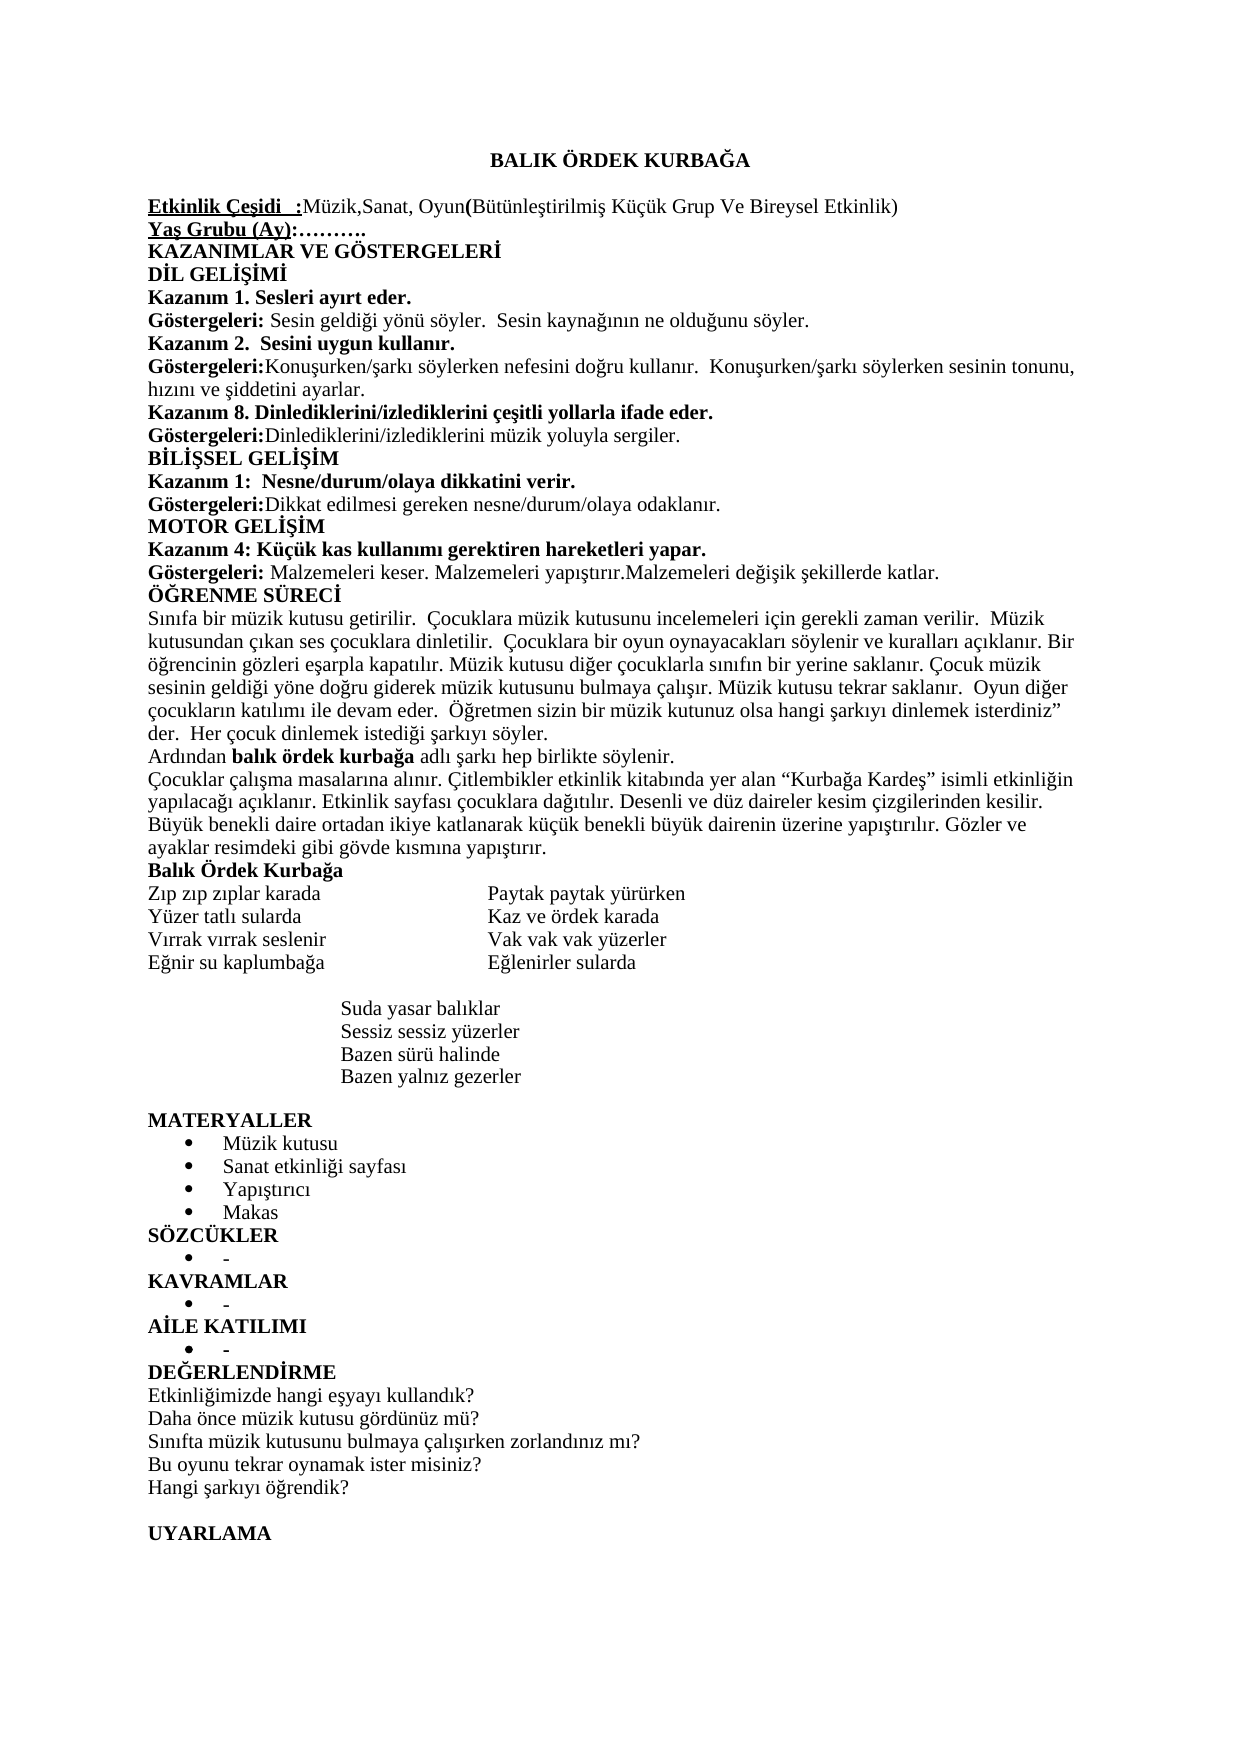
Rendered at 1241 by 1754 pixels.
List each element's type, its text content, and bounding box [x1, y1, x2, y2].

text Göstergeleri:Dikkat edilmesi gereken nesne/durum/olaya odaklanır. [148, 493, 1092, 516]
list - [185, 1338, 1092, 1361]
text UYARLAMA [148, 1522, 1092, 1545]
text MATERYALLER [148, 1109, 1092, 1132]
text Göstergeleri: Sesin geldiği yönü söyler. Sesin kaynağının ne olduğunu söyler. [148, 309, 1092, 332]
text Kazanım 8. Dinlediklerini/izlediklerini çeşitli yollarla ifade eder. [148, 401, 1092, 424]
text KAZANIMLAR VE GÖSTERGELERİ [148, 241, 1092, 263]
text MOTOR GELİŞİM [148, 516, 1092, 538]
text Çocuklar çalışma masalarına alınır. Çitlembikler etkinlik kitabında yer alan “Kurbağa Kardeş” isimli etkinliğin yapılacağı açıklanır. Etkinlik sayfası çocuklara dağıtılır. Desenli ve düz daireler kesim çizgilerinden kesilir. Büyük benekli daire ortadan ikiye katlanarak küçük benekli büyük dairenin üzerine yapıştırılır. Gözler ve ayaklar resimdeki gibi gövde kısmına yapıştırır. [148, 768, 1092, 859]
text SÖZCÜKLER [148, 1224, 1092, 1247]
text Göstergeleri:Dinlediklerini/izlediklerini müzik yoluyla sergiler. [148, 424, 1092, 447]
list Sanat etkinliği sayfası [185, 1155, 1092, 1178]
text BALIK ÖRDEK KURBAĞA [148, 148, 1092, 172]
text Daha önce müzik kutusu gördünüz mü? [148, 1407, 1092, 1430]
text DEĞERLENDİRME [148, 1361, 1092, 1384]
list Müzik kutusu [185, 1132, 1092, 1155]
text Sınıfa bir müzik kutusu getirilir. Çocuklara müzik kutusunu incelemeleri için gerekli zaman verilir. Müzik kutusundan çıkan ses çocuklara dinletilir. Çocuklara bir oyun oynayacakları söylenir ve kuralları açıklanır. Bir öğrencinin gözleri eşarpla kapatılır. Müzik kutusu diğer çocuklarla sınıfın bir yerine saklanır. Çocuk müzik sesinin geldiği yöne doğru giderek müzik kutusunu bulmaya çalışır. Müzik kutusu tekrar saklanır. Oyun diğer çocukların katılımı ile devam eder. Öğretmen sizin bir müzik kutunuz olsa hangi şarkıyı dinlemek isterdiniz” der. Her çocuk dinlemek istediği şarkıyı söyler. [148, 607, 1092, 745]
text BİLİŞSEL GELİŞİM [148, 447, 1092, 470]
list Yapıştırıcı [185, 1178, 1092, 1201]
text Ardından balık ördek kurbağa adlı şarkı hep birlikte söylenir. [148, 745, 1092, 768]
text Etkinliğimizde hangi eşyayı kullandık? [148, 1384, 1092, 1407]
text Etkinlik Çeşidi :Müzik,Sanat, Oyun(Bütünleştirilmiş Küçük Grup Ve Bireysel Etkinlik) Yaş Grubu (Ay):………. [148, 195, 1092, 241]
list - [185, 1247, 1092, 1270]
text Göstergeleri:Konuşurken/şarkı söylerken nefesini doğru kullanır. Konuşurken/şarkı söylerken sesinin tonunu, hızını ve şiddetini ayarlar. [148, 355, 1092, 401]
text Sınıfta müzik kutusunu bulmaya çalışırken zorlandınız mı? [148, 1430, 1092, 1453]
text Kazanım 1. Sesleri ayırt eder. [148, 286, 1092, 309]
list Makas [185, 1201, 1092, 1224]
text Bu oyunu tekrar oynamak ister misiniz? [148, 1453, 1092, 1476]
text KAVRAMLAR [148, 1270, 1092, 1293]
text Kazanım 2. Sesini uygun kullanır. [148, 332, 1092, 355]
text Kazanım 4: Küçük kas kullanımı gerektiren hareketleri yapar. [148, 538, 1092, 561]
text ÖĞRENME SÜRECİ [148, 584, 1092, 607]
text Balık Ördek Kurbağa Zıp zıp zıplar karada Paytak paytak yürürken Yüzer tatlı sularda Kaz ve ördek karada Vırrak vırrak seslenir Vak vak vak yüzerler Eğnir su kaplumbağa Eğlenirler sularda Suda yasar balıklar Sessiz sessiz yüzerler Bazen sürü halinde Bazen yalnız gezerler [148, 859, 1092, 1088]
text Hangi şarkıyı öğrendik? [148, 1476, 1092, 1499]
text AİLE KATILIMI [148, 1316, 1092, 1338]
list - [185, 1293, 1092, 1316]
text Kazanım 1: Nesne/durum/olaya dikkatini verir. [148, 470, 1092, 493]
text Göstergeleri: Malzemeleri keser. Malzemeleri yapıştırır.Malzemeleri değişik şekillerde katlar. [148, 561, 1092, 584]
text DİL GELİŞİMİ [148, 263, 1092, 286]
